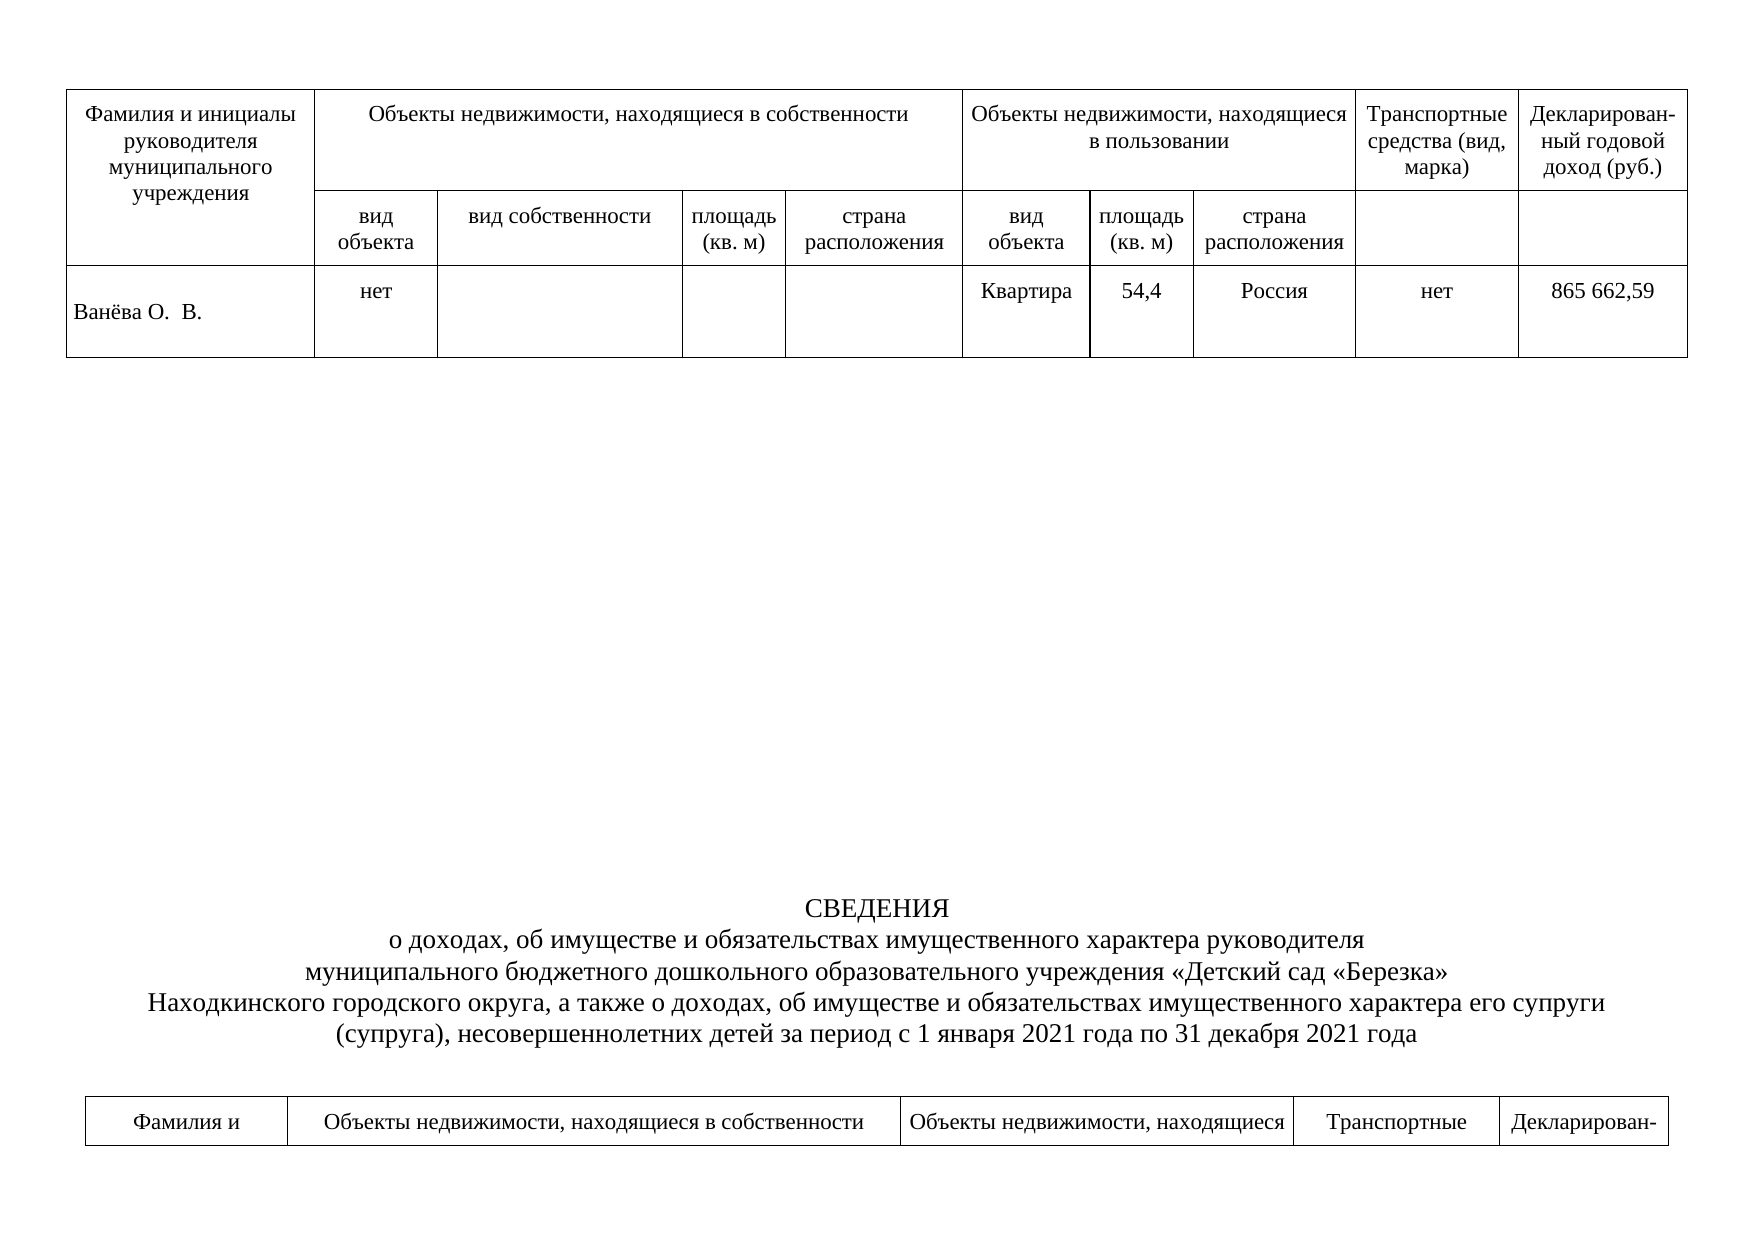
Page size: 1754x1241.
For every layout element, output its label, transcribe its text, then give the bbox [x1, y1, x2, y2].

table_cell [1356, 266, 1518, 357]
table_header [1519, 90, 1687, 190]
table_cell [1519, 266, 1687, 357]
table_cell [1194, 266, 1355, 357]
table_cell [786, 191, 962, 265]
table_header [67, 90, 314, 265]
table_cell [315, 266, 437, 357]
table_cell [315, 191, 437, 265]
text СВЕДЕНИЯ [118, 892, 1636, 923]
text муниципального бюджетного дошкольного образовательного учреждения «Детский сад «Березка» [118, 955, 1636, 986]
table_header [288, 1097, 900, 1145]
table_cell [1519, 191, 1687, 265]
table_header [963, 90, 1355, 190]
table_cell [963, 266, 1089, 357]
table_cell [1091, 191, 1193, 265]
text Находкинского городского округа, а также о доходах, об имуществе и обязательствах имущественного характера его супруги (супруга), несовершеннолетних детей за период с 1 января 2021 года по 31 декабря 2021 года [118, 986, 1636, 1048]
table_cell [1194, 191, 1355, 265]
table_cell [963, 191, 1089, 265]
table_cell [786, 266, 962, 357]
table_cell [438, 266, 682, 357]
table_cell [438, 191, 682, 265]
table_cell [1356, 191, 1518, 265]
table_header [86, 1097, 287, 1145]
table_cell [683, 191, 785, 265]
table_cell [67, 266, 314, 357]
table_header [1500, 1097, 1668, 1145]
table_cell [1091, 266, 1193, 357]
text о доходах, об имуществе и обязательствах имущественного характера руководителя [118, 923, 1636, 955]
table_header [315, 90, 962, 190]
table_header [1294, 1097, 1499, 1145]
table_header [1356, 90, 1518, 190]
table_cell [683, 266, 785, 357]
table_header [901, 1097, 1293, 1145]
